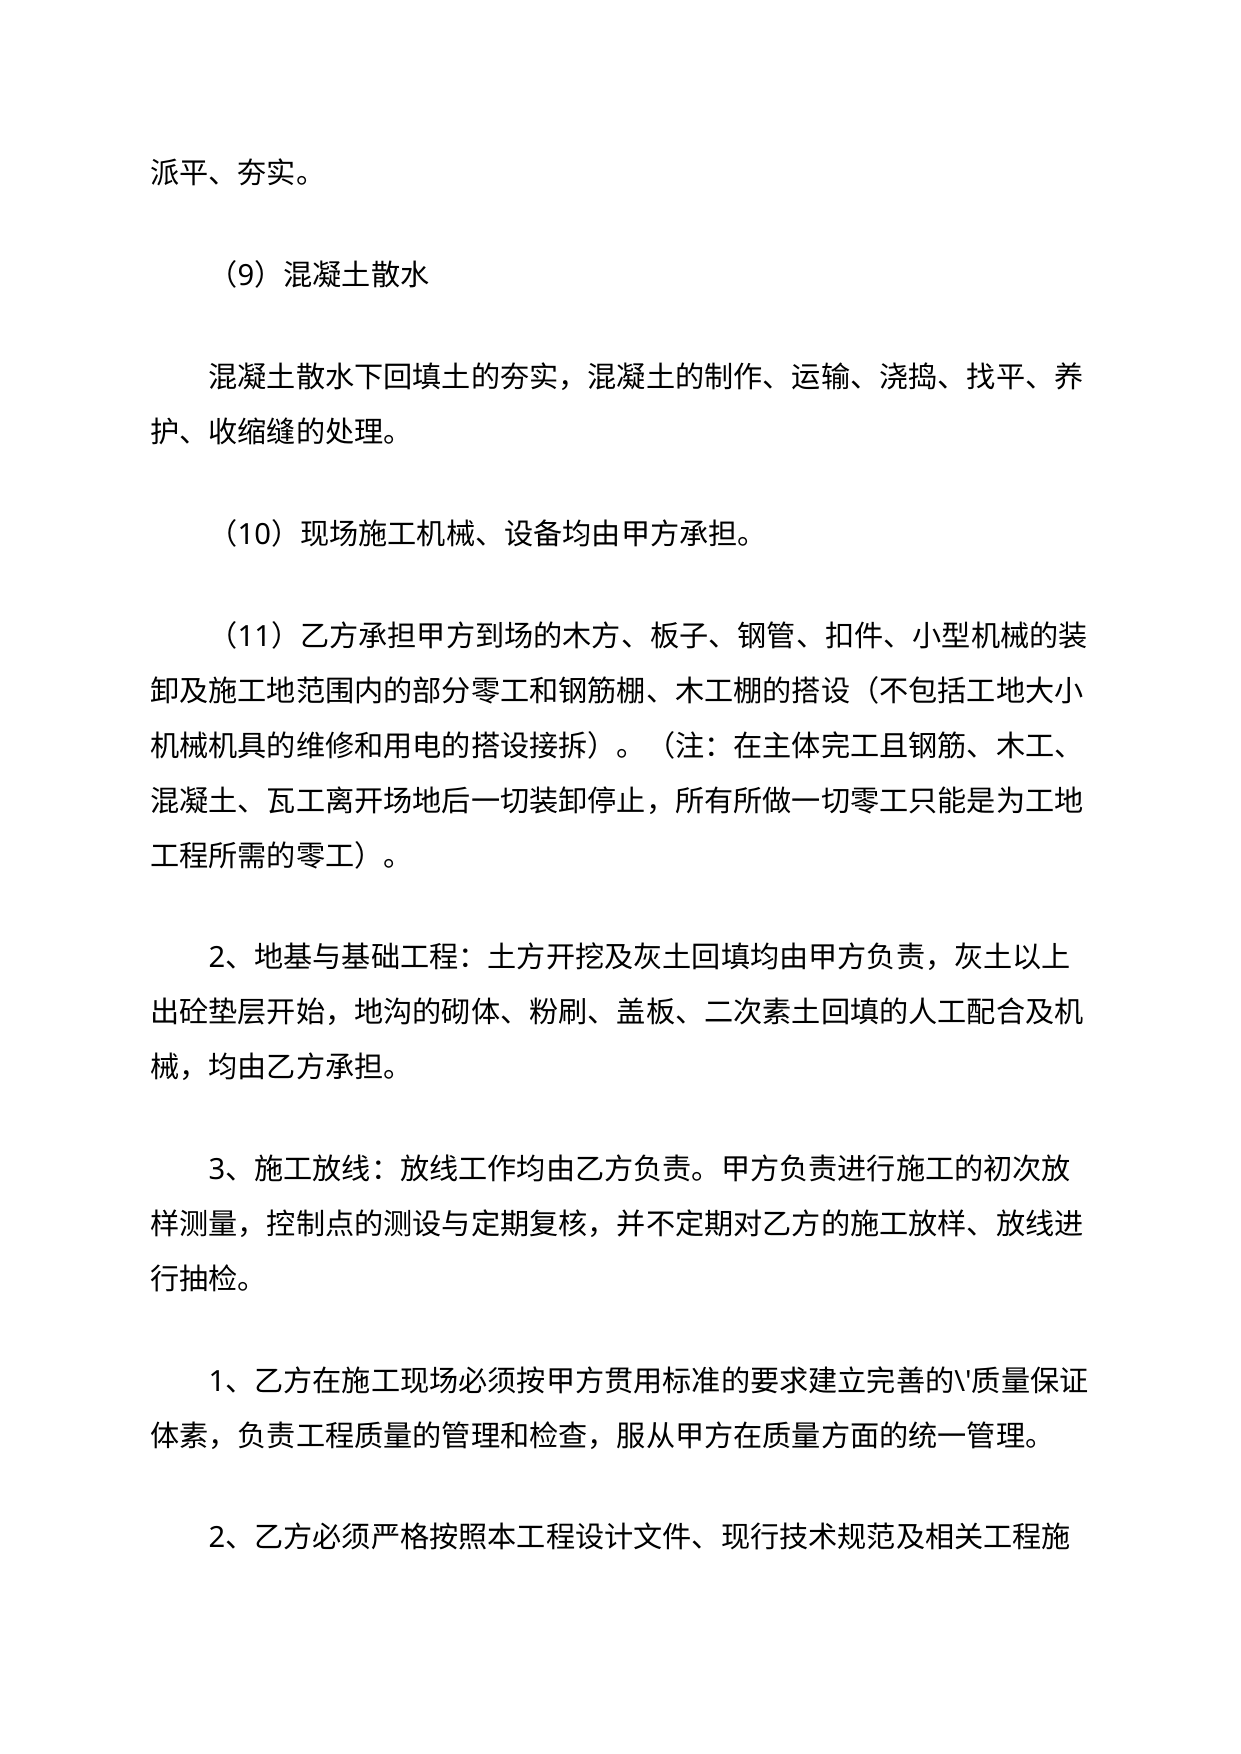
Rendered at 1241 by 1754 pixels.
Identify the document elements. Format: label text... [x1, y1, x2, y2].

text （11）乙方承担甲方到场的木方、板子、钢管、扣件、小型机械的装卸及施工地范围内的部分零工和钢筋棚、木工棚的搭设（不包括工地大小机械机具的维修和用电的搭设接拆）。（注：在主体完工且钢筋、木工、混凝土、瓦工离开场地后一切装卸停止，所有所做一切零工只能是为工地工程所需的零工）。 [150, 612, 1090, 874]
text 2、地基与基础工程：土方开挖及灰土回填均由甲方负责，灰土以上出砼垫层开始，地沟的砌体、粉刷、盖板、二次素土回填的人工配合及机械，均由乙方承担。 [150, 934, 1090, 1086]
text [150, 1514, 1090, 1556]
text （9）混凝土散水 [150, 252, 1090, 294]
text 3、施工放线：放线工作均由乙方负责。甲方负责进行施工的初次放样测量，控制点的测设与定期复核，并不定期对乙方的施工放样、放线进行抽检。 [150, 1146, 1090, 1298]
text 混凝土散水下回填土的夯实，混凝土的制作、运输、浇捣、找平、养护、收缩缝的处理。 [150, 354, 1090, 451]
text （10）现场施工机械、设备均由甲方承担。 [150, 510, 1090, 553]
text 1、乙方在施工现场必须按甲方贯用标准的要求建立完善的\'质量保证体素，负责工程质量的管理和检查，服从甲方在质量方面的统一管理。 [150, 1357, 1090, 1454]
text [150, 150, 1090, 192]
